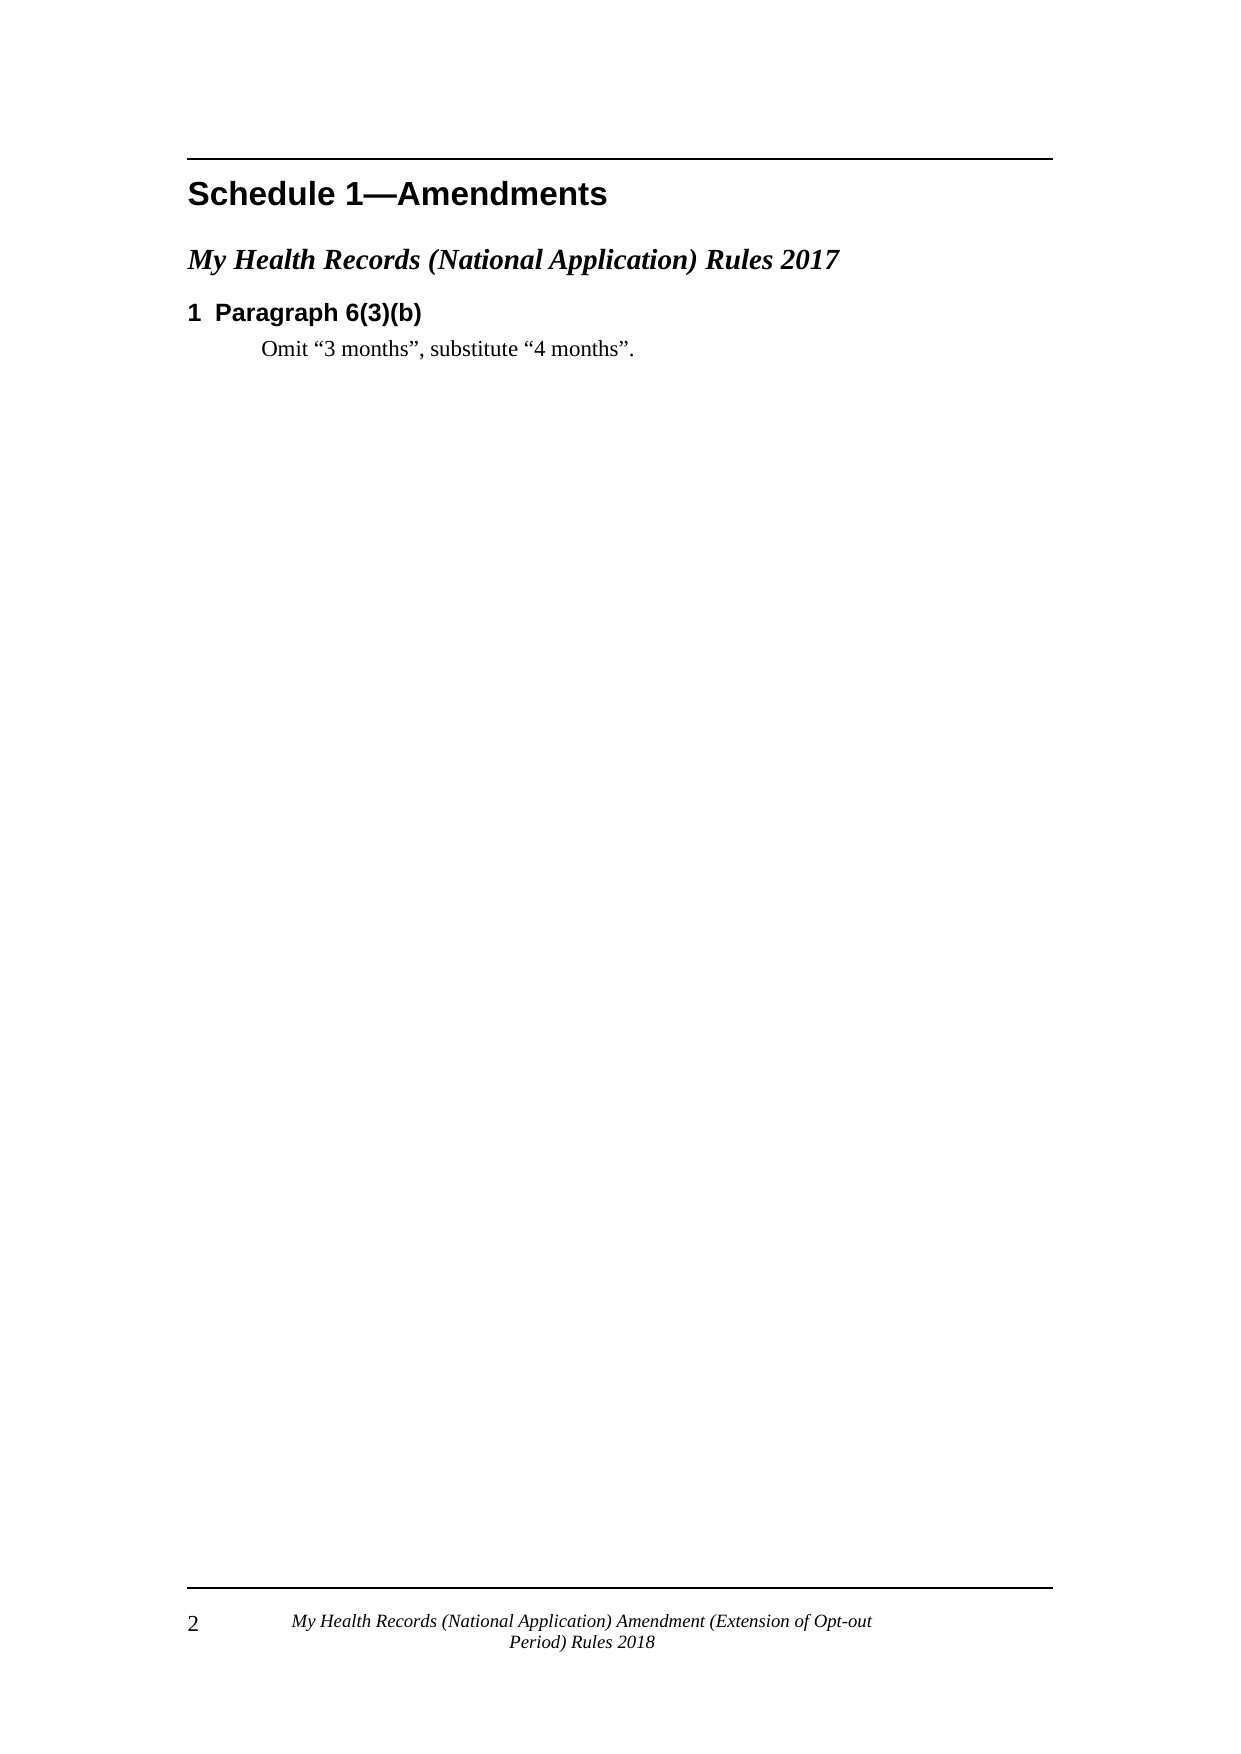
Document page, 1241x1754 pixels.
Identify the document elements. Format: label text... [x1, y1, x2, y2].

text My Health Records (National Application) Rules 2017 [187, 242, 1053, 275]
text Omit “3 months”, substitute “4 months”. [261, 335, 1053, 362]
text Schedule 1—Amendments [187, 174, 1053, 213]
text 1 Paragraph 6(3)(b) [187, 298, 1053, 327]
